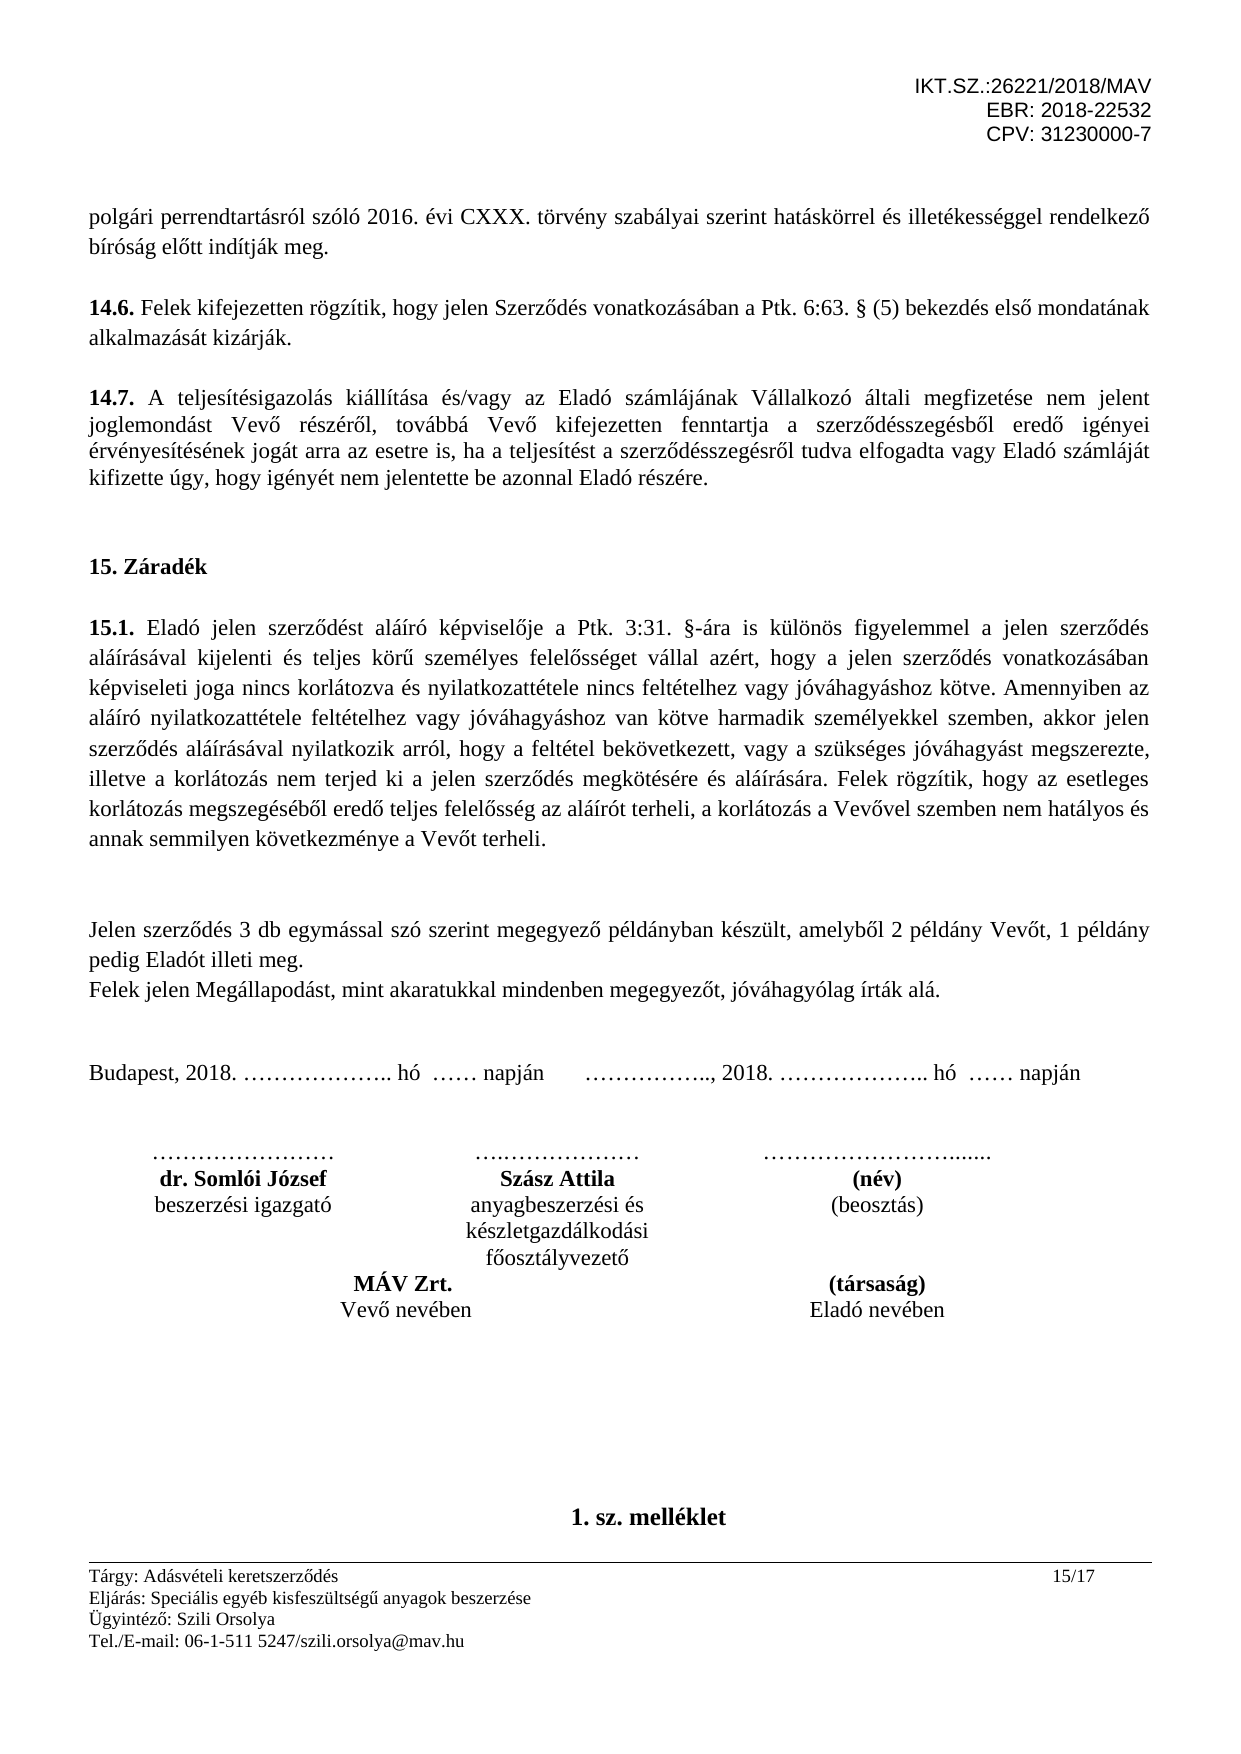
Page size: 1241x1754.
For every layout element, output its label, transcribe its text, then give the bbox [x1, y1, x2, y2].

table_header ….……………… [397, 1138, 717, 1165]
table_header ……………………....... [717, 1138, 1037, 1165]
table_cell (név) (beosztás) [717, 1165, 1037, 1270]
table_cell MÁV Zrt. Vevő nevében [89, 1270, 717, 1323]
text 14.6. Felek kifejezetten rögzítik, hogy jelen Szerződés vonatkozásában a Ptk. 6:63. § (5) bekezdés első mondatának alkalmazását kizárják. [89, 294, 1152, 350]
text Budapest, 2018. ……………….. hó …… napján …………….., 2018. ……………….. hó …… napján [89, 1059, 1152, 1086]
text 15. Záradék [89, 553, 1152, 580]
text 1. sz. melléklet [145, 1502, 1152, 1531]
text Jelen szerződés 3 db egymással szó szerint megegyező példányban készült, amelyből 2 példány Vevőt, 1 példány pedig Eladót illeti meg. [89, 916, 1152, 972]
text Felek jelen Megállapodást, mint akaratukkal mindenben megegyezőt, jóváhagyólag írták alá. [89, 976, 1152, 1003]
text 15.1. Eladó jelen szerződést aláíró képviselője a Ptk. 3:31. §-ára is különös figyelemmel a jelen szerződés aláírásával kijelenti és teljes körű személyes felelősséget vállal azért, hogy a jelen szerződés vonatkozásában képviseleti joga nincs korlátozva és nyilatkozattétele nincs feltételhez vagy jóváhagyáshoz kötve. Amennyiben az aláíró nyilatkozattétele feltételhez vagy jóváhagyáshoz van kötve harmadik személyekkel szemben, akkor jelen szerződés aláírásával nyilatkozik arról, hogy a feltétel bekövetkezett, vagy a szükséges jóváhagyást megszerezte, illetve a korlátozás nem terjed ki a jelen szerződés megkötésére és aláírására. Felek rögzítik, hogy az esetleges korlátozás megszegéséből eredő teljes felelősség az aláírót terheli, a korlátozás a Vevővel szemben nem hatályos és annak semmilyen következménye a Vevőt terheli. [89, 614, 1152, 852]
table_cell dr. Somlói József beszerzési igazgató [89, 1165, 397, 1270]
table_header …………………… [89, 1138, 397, 1165]
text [89, 203, 1152, 260]
text 14.7. A teljesítésigazolás kiállítása és/vagy az Eladó számlájának Vállalkozó általi megfizetése nem jelent joglemondást Vevő részéről, továbbá Vevő kifejezetten fenntartja a szerződésszegésből eredő igényei érvényesítésének jogát arra az esetre is, ha a teljesítést a szerződésszegésről tudva elfogadta vagy Eladó számláját kifizette úgy, hogy igényét nem jelentette be azonnal Eladó részére. [89, 384, 1152, 490]
table_cell (társaság) Eladó nevében [717, 1270, 1037, 1323]
table_cell Szász Attila anyagbeszerzési és készletgazdálkodási főosztályvezető [397, 1165, 717, 1270]
